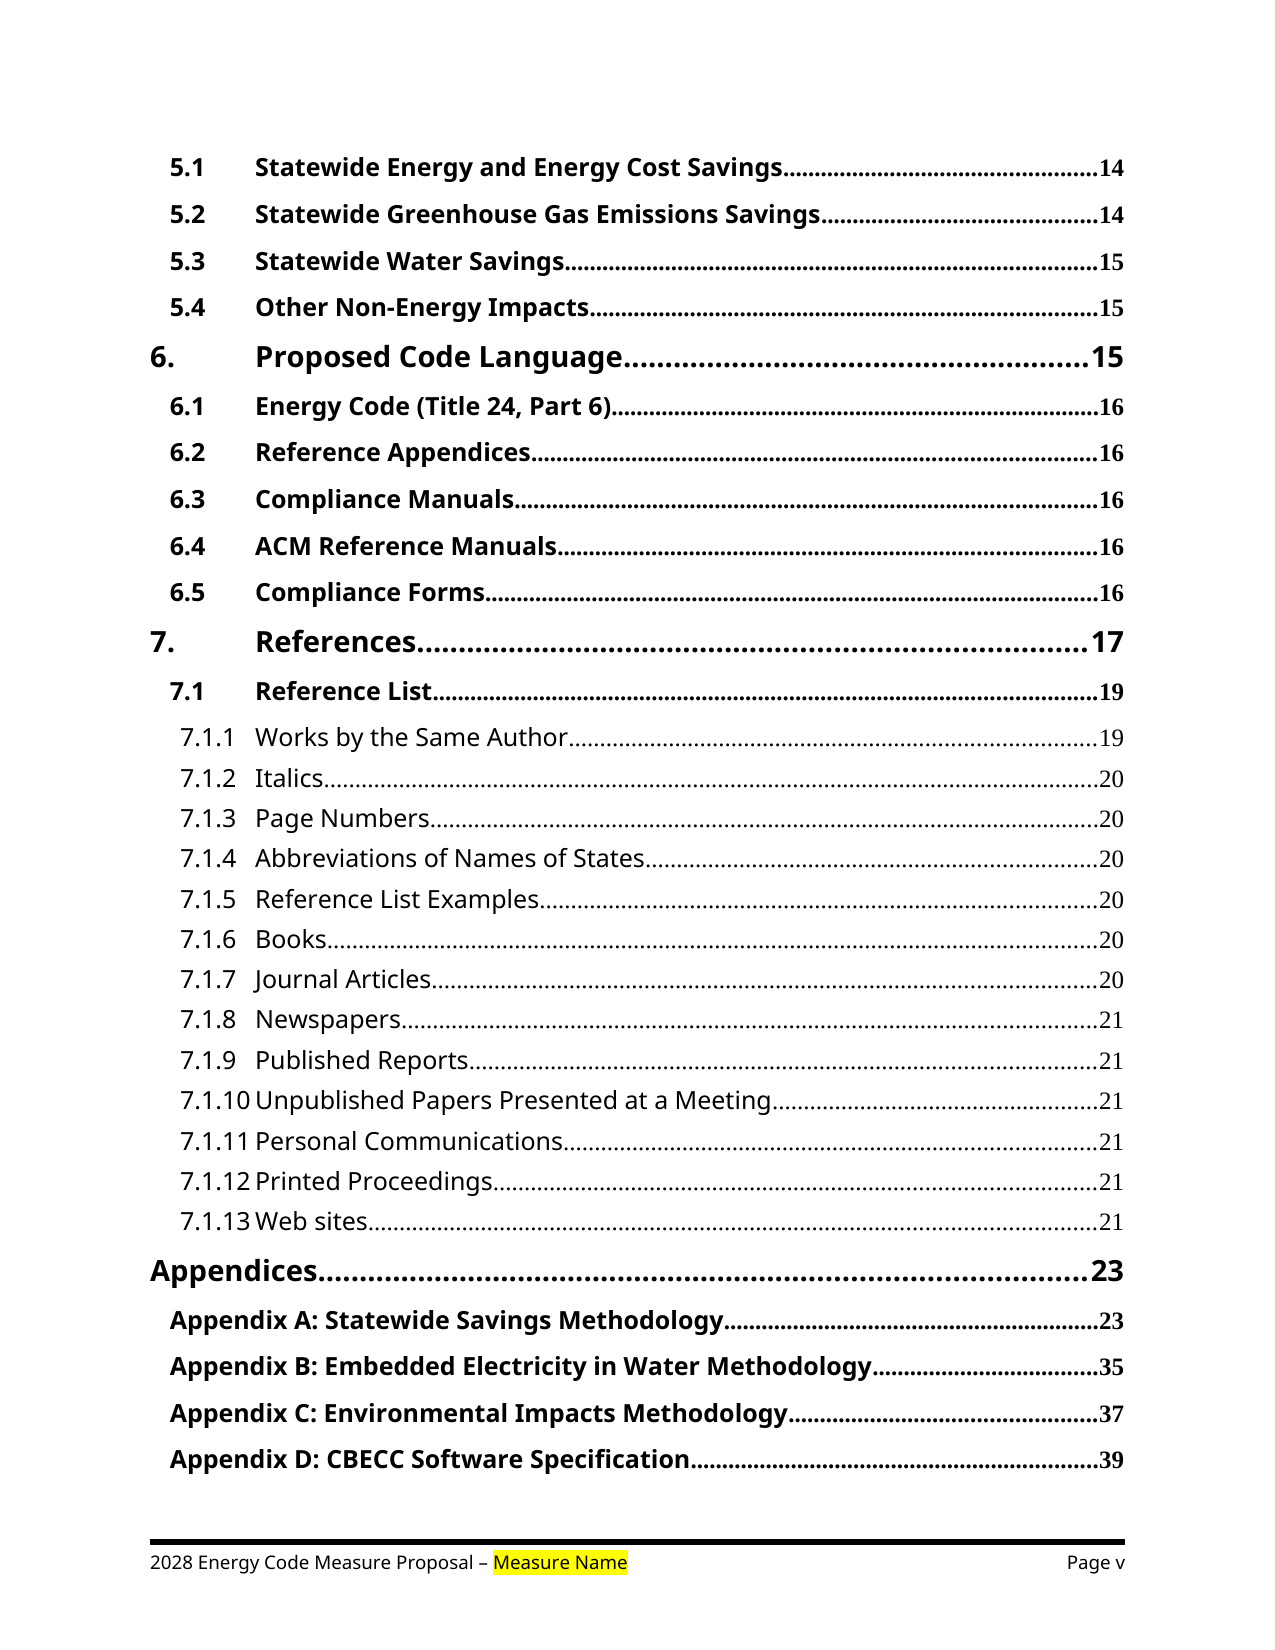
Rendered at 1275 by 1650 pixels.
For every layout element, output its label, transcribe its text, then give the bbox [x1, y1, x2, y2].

text 6.3 Compliance Manuals 16 [169, 482, 1125, 516]
text Appendix B: Embedded Electricity in Water Methodology 35 [169, 1349, 1125, 1383]
text 7.1.8 Newspapers 21 [180, 1002, 1125, 1036]
text 7.1.2 Italics 20 [180, 760, 1125, 794]
text Appendix C: Environmental Impacts Methodology 37 [169, 1396, 1125, 1430]
text 6.4 ACM Reference Manuals 16 [169, 528, 1125, 562]
text 7.1.3 Page Numbers 20 [180, 801, 1125, 835]
text 7.1.5 Reference List Examples 20 [180, 881, 1125, 915]
text 7.1.4 Abbreviations of Names of States 20 [180, 841, 1125, 875]
text 6.2 Reference Appendices 16 [169, 435, 1125, 469]
text 5.4 Other Non-Energy Impacts 15 [169, 290, 1125, 324]
text 5.2 Statewide Greenhouse Gas Emissions Savings 14 [169, 197, 1125, 231]
text 7. References 17 [150, 621, 1125, 661]
text 7.1.1 Works by the Same Author 19 [180, 720, 1125, 754]
text 6. Proposed Code Language 15 [150, 336, 1125, 376]
text Appendix A: Statewide Savings Methodology 23 [169, 1302, 1125, 1337]
text 6.5 Compliance Forms 16 [169, 575, 1125, 609]
text 7.1.7 Journal Articles 20 [180, 962, 1125, 996]
text 7.1 Reference List 19 [169, 673, 1125, 707]
text 7.1.13 Web sites 21 [180, 1204, 1125, 1238]
text 5.1 Statewide Energy and Energy Cost Savings 14 [169, 150, 1125, 184]
text Appendix D: CBECC Software Specification 39 [169, 1442, 1125, 1476]
text 7.1.12 Printed Proceedings 21 [180, 1163, 1125, 1197]
text 6.1 Energy Code (Title 24, Part 6) 16 [169, 388, 1125, 422]
text 7.1.6 Books 20 [180, 922, 1125, 956]
text 5.3 Statewide Water Savings 15 [169, 243, 1125, 277]
text 7.1.9 Published Reports 21 [180, 1042, 1125, 1077]
text 7.1.11 Personal Communications 21 [180, 1123, 1125, 1157]
text Appendices 23 [150, 1250, 1125, 1290]
text 7.1.10 Unpublished Papers Presented at a Meeting 21 [180, 1083, 1125, 1117]
